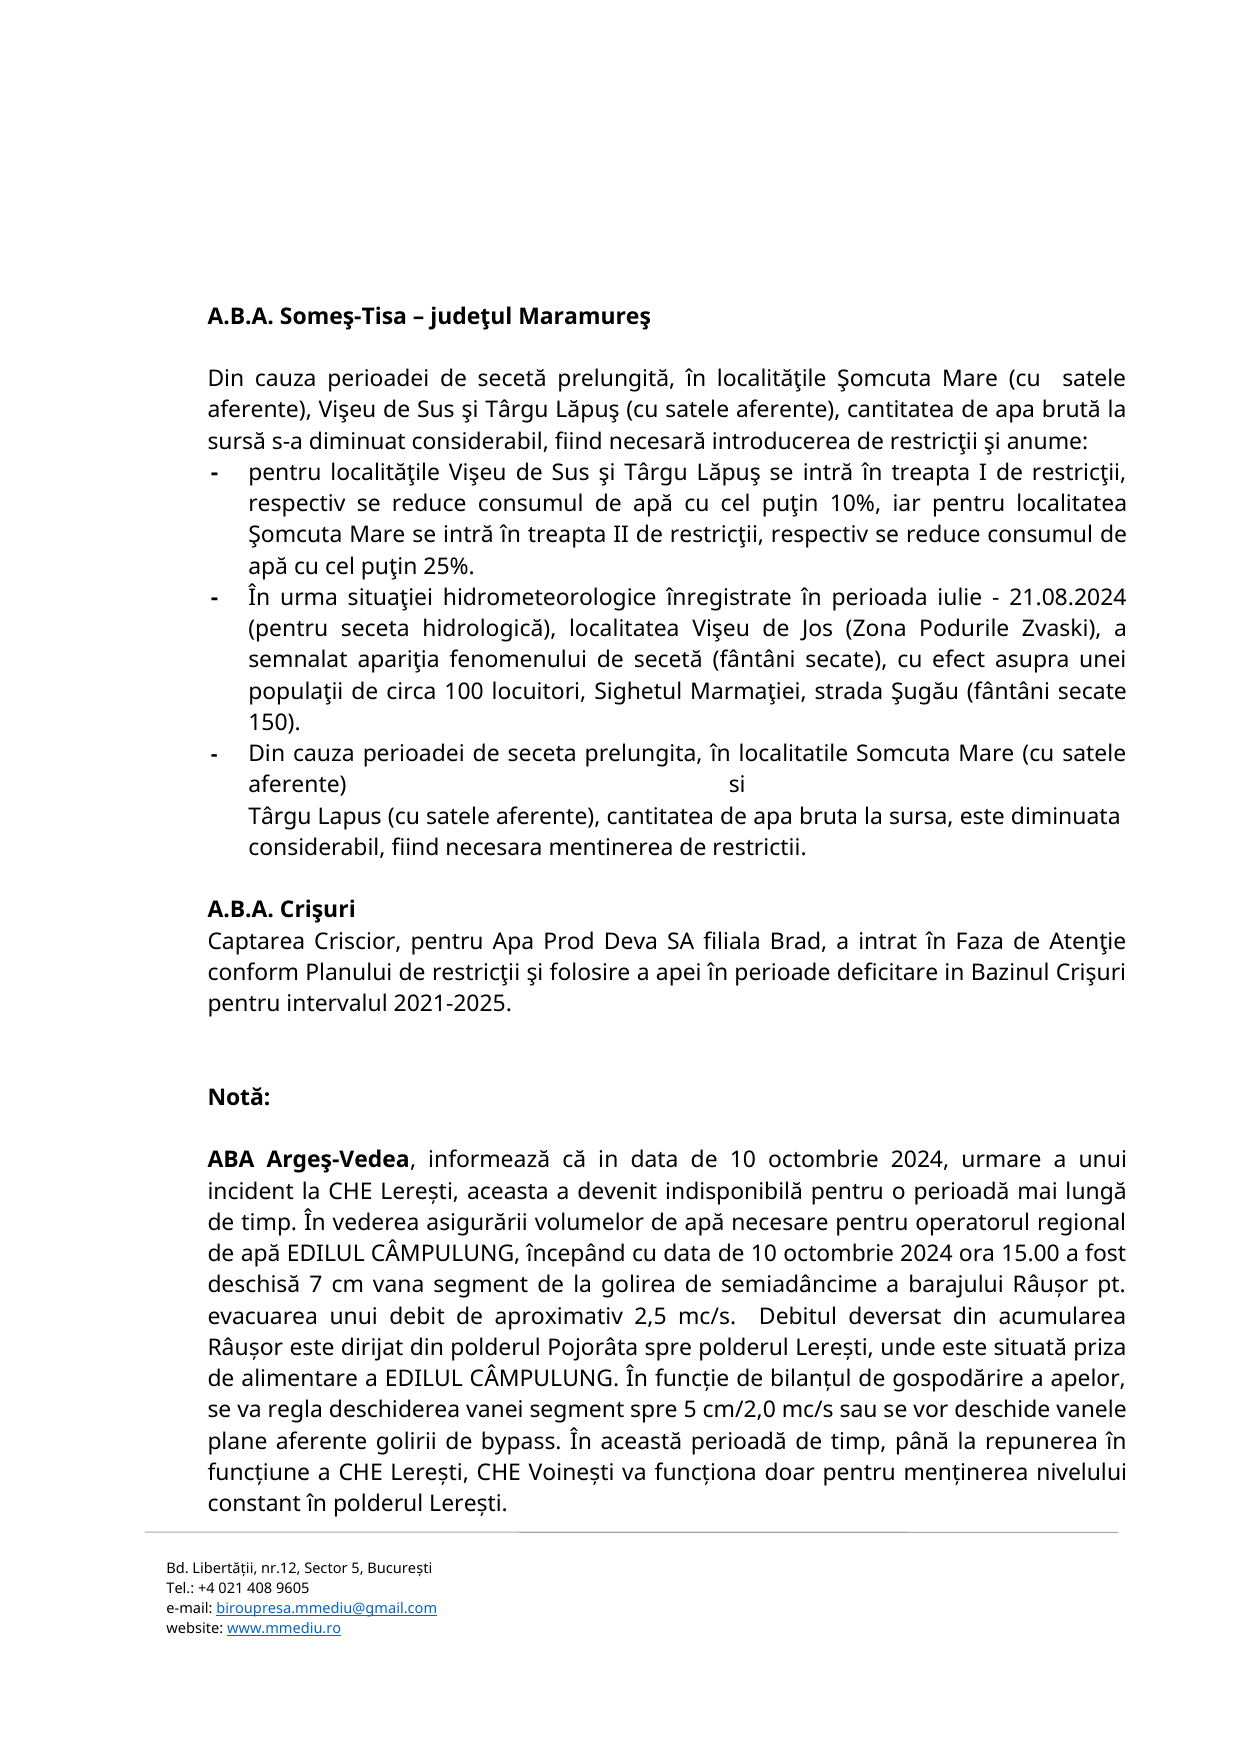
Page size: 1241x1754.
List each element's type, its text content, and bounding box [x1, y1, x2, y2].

text Din cauza perioadei de secetă prelungită, în localităţile Şomcuta Mare (cu satele aferente), Vişeu de Sus şi Târgu Lăpuş (cu satele aferente), cantitatea de apa brută la sursă s-a diminuat considerabil, fiind necesară introducerea de restricţii şi anume: [207, 362, 1128, 456]
text A.B.A. Crişuri [207, 893, 1128, 925]
list În urma situaţiei hidrometeorologice înregistrate în perioada iulie - 21.08.2024 (pentru seceta hidrologică), localitatea Vişeu de Jos (Zona Podurile Zvaski), a semnalat apariţia fenomenului de secetă (fântâni secate), cu efect asupra unei populaţii de circa 100 locuitori, Sighetul Marmaţiei, strada Şugău (fântâni secate 150). [211, 581, 1128, 737]
text ABA Argeş-Vedea, informează că in data de 10 octombrie 2024, urmare a unui incident la CHE Lerești, aceasta a devenit indisponibilă pentru o perioadă mai lungă de timp. În vederea asigurării volumelor de apă necesare pentru operatorul regional de apă EDILUL CÂMPULUNG, începând cu data de 10 octombrie 2024 ora 15.00 a fost deschisă 7 cm vana segment de la golirea de semiadâncime a barajului Râușor pt. evacuarea unui debit de aproximativ 2,5 mc/s. Debitul deversat din acumularea Râuşor este dirijat din polderul Pojorâta spre polderul Lerești, unde este situată priza de alimentare a EDILUL CÂMPULUNG. În funcție de bilanțul de gospodărire a apelor, se va regla deschiderea vanei segment spre 5 cm/2,0 mc/s sau se vor deschide vanele plane aferente golirii de bypass. În această perioadă de timp, până la repunerea în funcțiune a CHE Lerești, CHE Voinești va funcționa doar pentru menținerea nivelului constant în polderul Lerești. [207, 1143, 1128, 1518]
text Notă: [207, 1081, 1128, 1112]
list Din cauza perioadei de seceta prelungita, în localitatile Somcuta Mare (cu satele aferente) si Târgu Lapus (cu satele aferente), cantitatea de apa bruta la sursa, este diminuata considerabil, fiind necesara mentinerea de restrictii. [211, 737, 1128, 862]
list pentru localităţile Vişeu de Sus şi Târgu Lăpuş se intră în treapta I de restricţii, respectiv se reduce consumul de apă cu cel puţin 10%, iar pentru localitatea Şomcuta Mare se intră în treapta II de restricţii, respectiv se reduce consumul de apă cu cel puţin 25%. [211, 456, 1128, 581]
text A.B.A. Someş-Tisa – judeţul Maramureş [207, 300, 1128, 331]
text Captarea Criscior, pentru Apa Prod Deva SA filiala Brad, a intrat în Faza de Atenţie conform Planului de restricţii şi folosire a apei în perioade deficitare in Bazinul Crişuri pentru intervalul 2021-2025. [207, 925, 1128, 1018]
